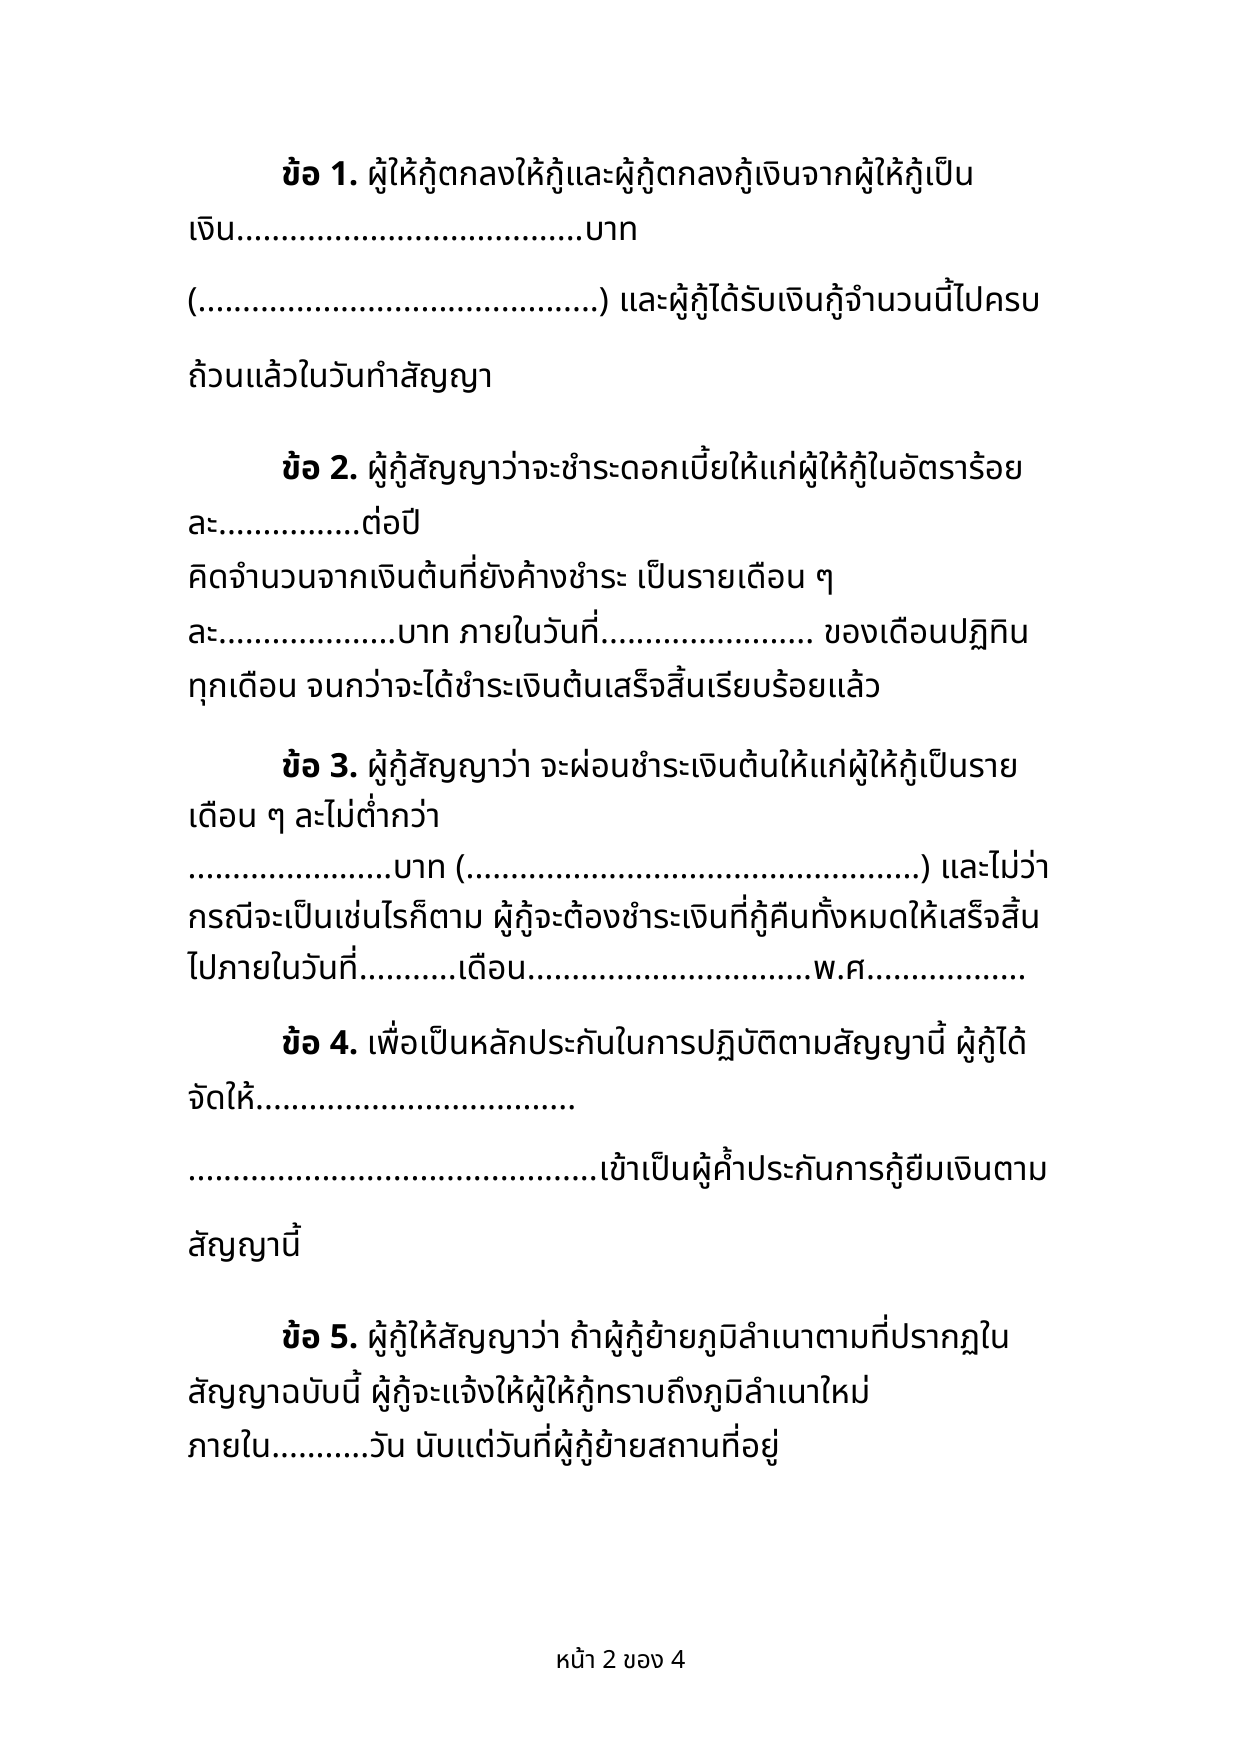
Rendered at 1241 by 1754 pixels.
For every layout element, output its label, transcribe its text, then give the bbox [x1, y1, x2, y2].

text ข้อ 2. ผู้กู้สัญญาว่าจะชำระดอกเบี้ยให้แก่ผู้ให้กู้ในอัตราร้อยละ................ต่อปี คิดจำนวนจากเงินต้นที่ยังค้างชำระ เป็นรายเดือน ๆ ละ....................บาท ภายในวันที่........................ ของเดือนปฏิทินทุกเดือน จนกว่าจะได้ชำระเงินต้นเสร็จสิ้นเรียบร้อยแล้ว [187, 444, 1053, 712]
text ข้อ 1. ผู้ให้กู้ตกลงให้กู้และผู้กู้ตกลงกู้เงินจากผู้ให้กู้เป็นเงิน.......................................บาท [187, 150, 1053, 255]
text ข้อ 4. เพื่อเป็นหลักประกันในการปฏิบัติตามสัญญานี้ ผู้กู้ได้จัดให้.................................... [187, 1019, 1053, 1124]
text ..............................................เข้าเป็นผู้ค้ำประกันการกู้ยืมเงินตามสัญญานี้ [187, 1145, 1053, 1271]
text (.............................................) และผู้กู้ได้รับเงินกู้จำนวนนี้ไปครบถ้วนแล้วในวันทำสัญญา [187, 276, 1053, 402]
text ข้อ 3. ผู้กู้สัญญาว่า จะผ่อนชำระเงินต้นให้แก่ผู้ให้กู้เป็นรายเดือน ๆ ละไม่ต่ำกว่า ................…....บาท (...................................................) และไม่ว่ากรณีจะเป็นเช่นไรก็ตาม ผู้กู้จะต้องชำระเงินที่กู้คืนทั้งหมดให้เสร็จสิ้นไปภายในวันที่...........เดือน................................พ.ศ.................. [187, 741, 1053, 994]
text ข้อ 5. ผู้กู้ให้สัญญาว่า ถ้าผู้กู้ย้ายภูมิลำเนาตามที่ปรากฏในสัญญาฉบับนี้ ผู้กู้จะแจ้งให้ผู้ให้กู้ทราบถึงภูมิลำเนาใหม่ภายใน...........วัน นับแต่วันที่ผู้กู้ย้ายสถานที่อยู่ [187, 1313, 1053, 1473]
